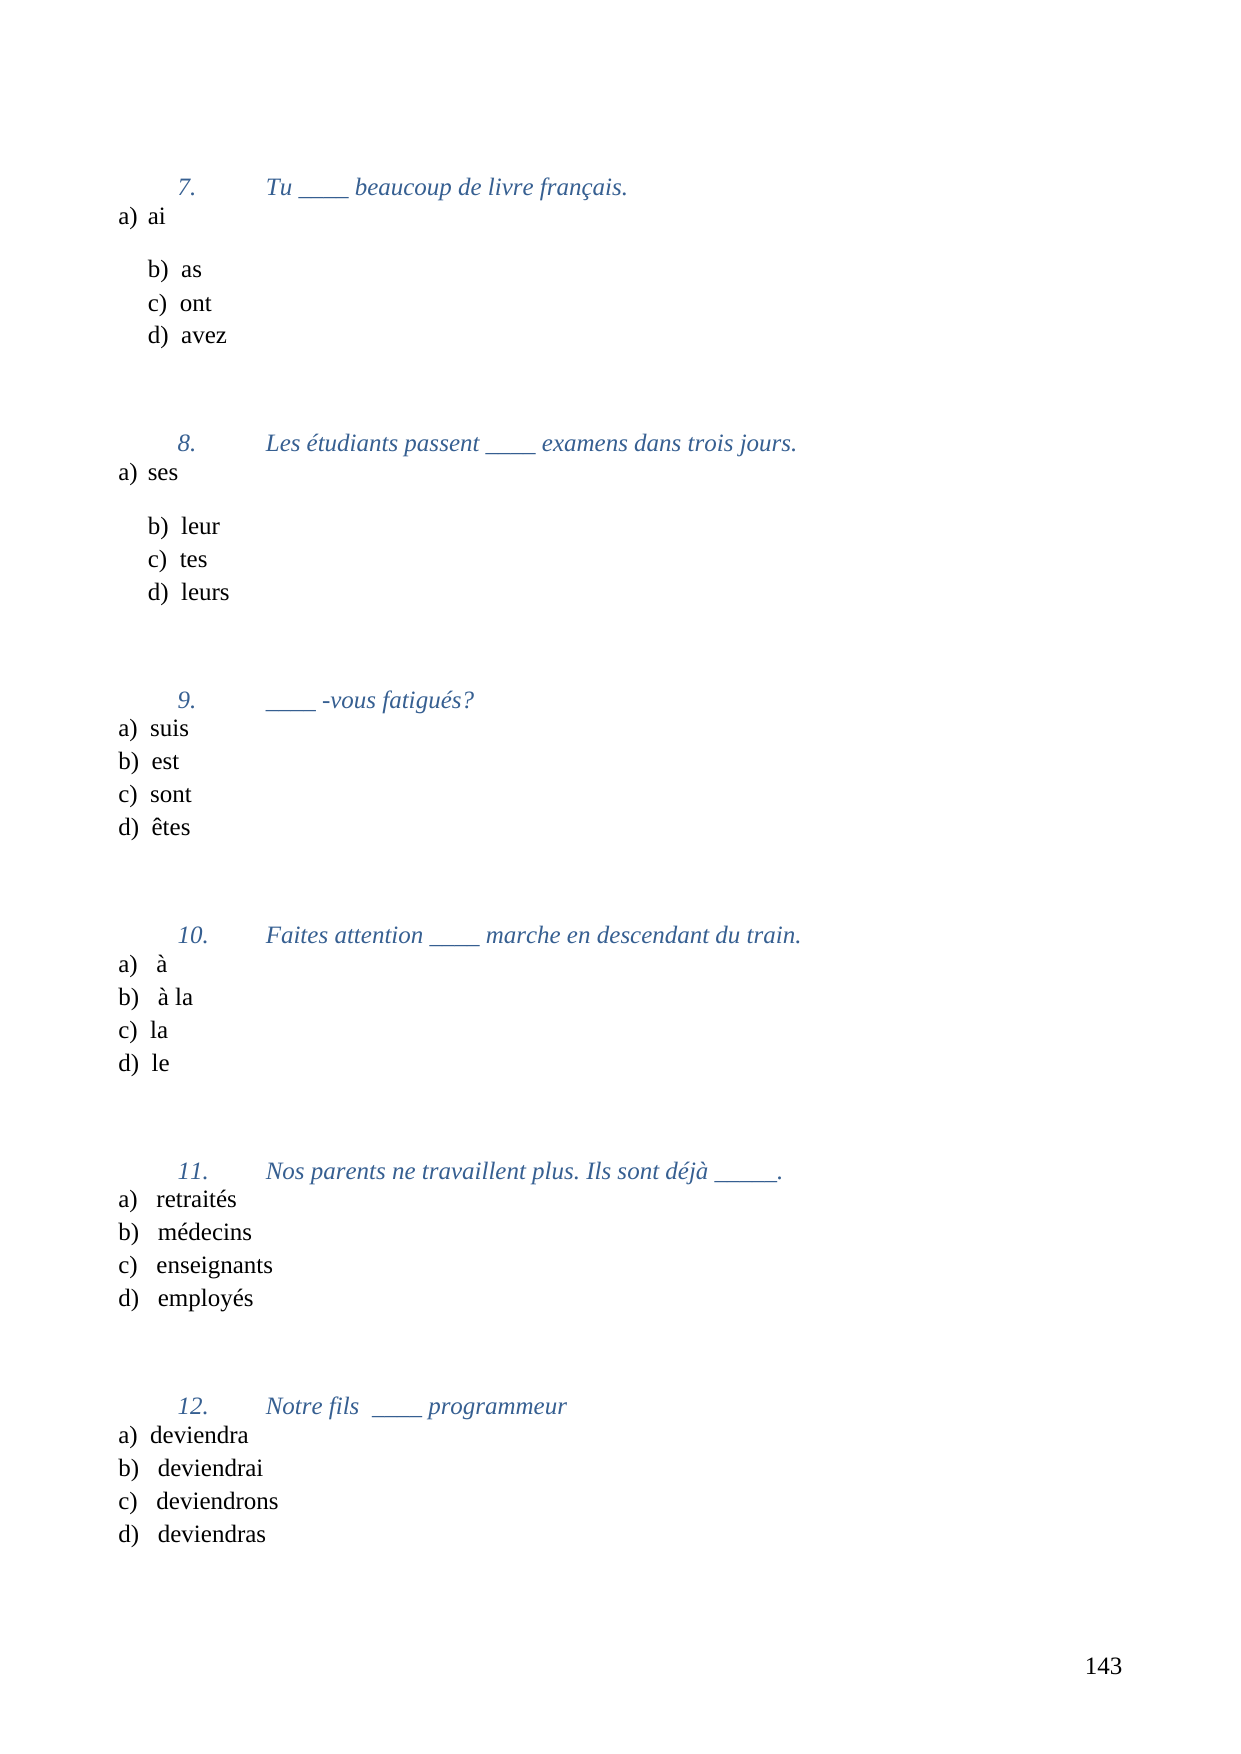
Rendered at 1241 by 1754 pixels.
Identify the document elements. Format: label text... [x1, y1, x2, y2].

list b) médecins [118, 1217, 1122, 1246]
list b) à la [118, 982, 1122, 1011]
list d) deviendras [118, 1519, 1122, 1548]
list a) retraités [118, 1184, 1122, 1213]
list c) tes [148, 544, 1122, 573]
list c) ont [148, 288, 1122, 316]
list b) leur [148, 511, 1122, 540]
list c) sont [118, 779, 1122, 808]
subtitle 11. Nos parents ne travaillent plus. Ils sont déjà _____. [118, 1156, 1122, 1184]
subtitle 12. Notre fils ____ programmeur [118, 1391, 1122, 1420]
list a) ai [118, 201, 1122, 229]
list a) ses [118, 457, 1122, 486]
list a) deviendra [118, 1420, 1122, 1449]
list d) employés [118, 1283, 1122, 1312]
list b) as [148, 254, 1122, 283]
list b) deviendrai [118, 1453, 1122, 1482]
list c) enseignants [118, 1251, 1122, 1279]
list a) à [118, 949, 1122, 978]
list d) avez [148, 321, 1122, 349]
subtitle 10. Faites attention ____ marche en descendant du train. [118, 920, 1122, 949]
subtitle 9. ____ -vous fatigués? [118, 685, 1122, 713]
subtitle 8. Les étudiants passent ____ examens dans trois jours. [118, 428, 1122, 457]
list c) deviendrons [118, 1486, 1122, 1515]
list d) le [118, 1048, 1122, 1077]
list c) la [118, 1015, 1122, 1044]
list b) est [118, 746, 1122, 775]
list a) suis [118, 713, 1122, 742]
subtitle 7. Tu ____ beaucoup de livre français. [118, 172, 1122, 201]
list d) leurs [148, 577, 1122, 606]
list d) êtes [118, 812, 1122, 841]
